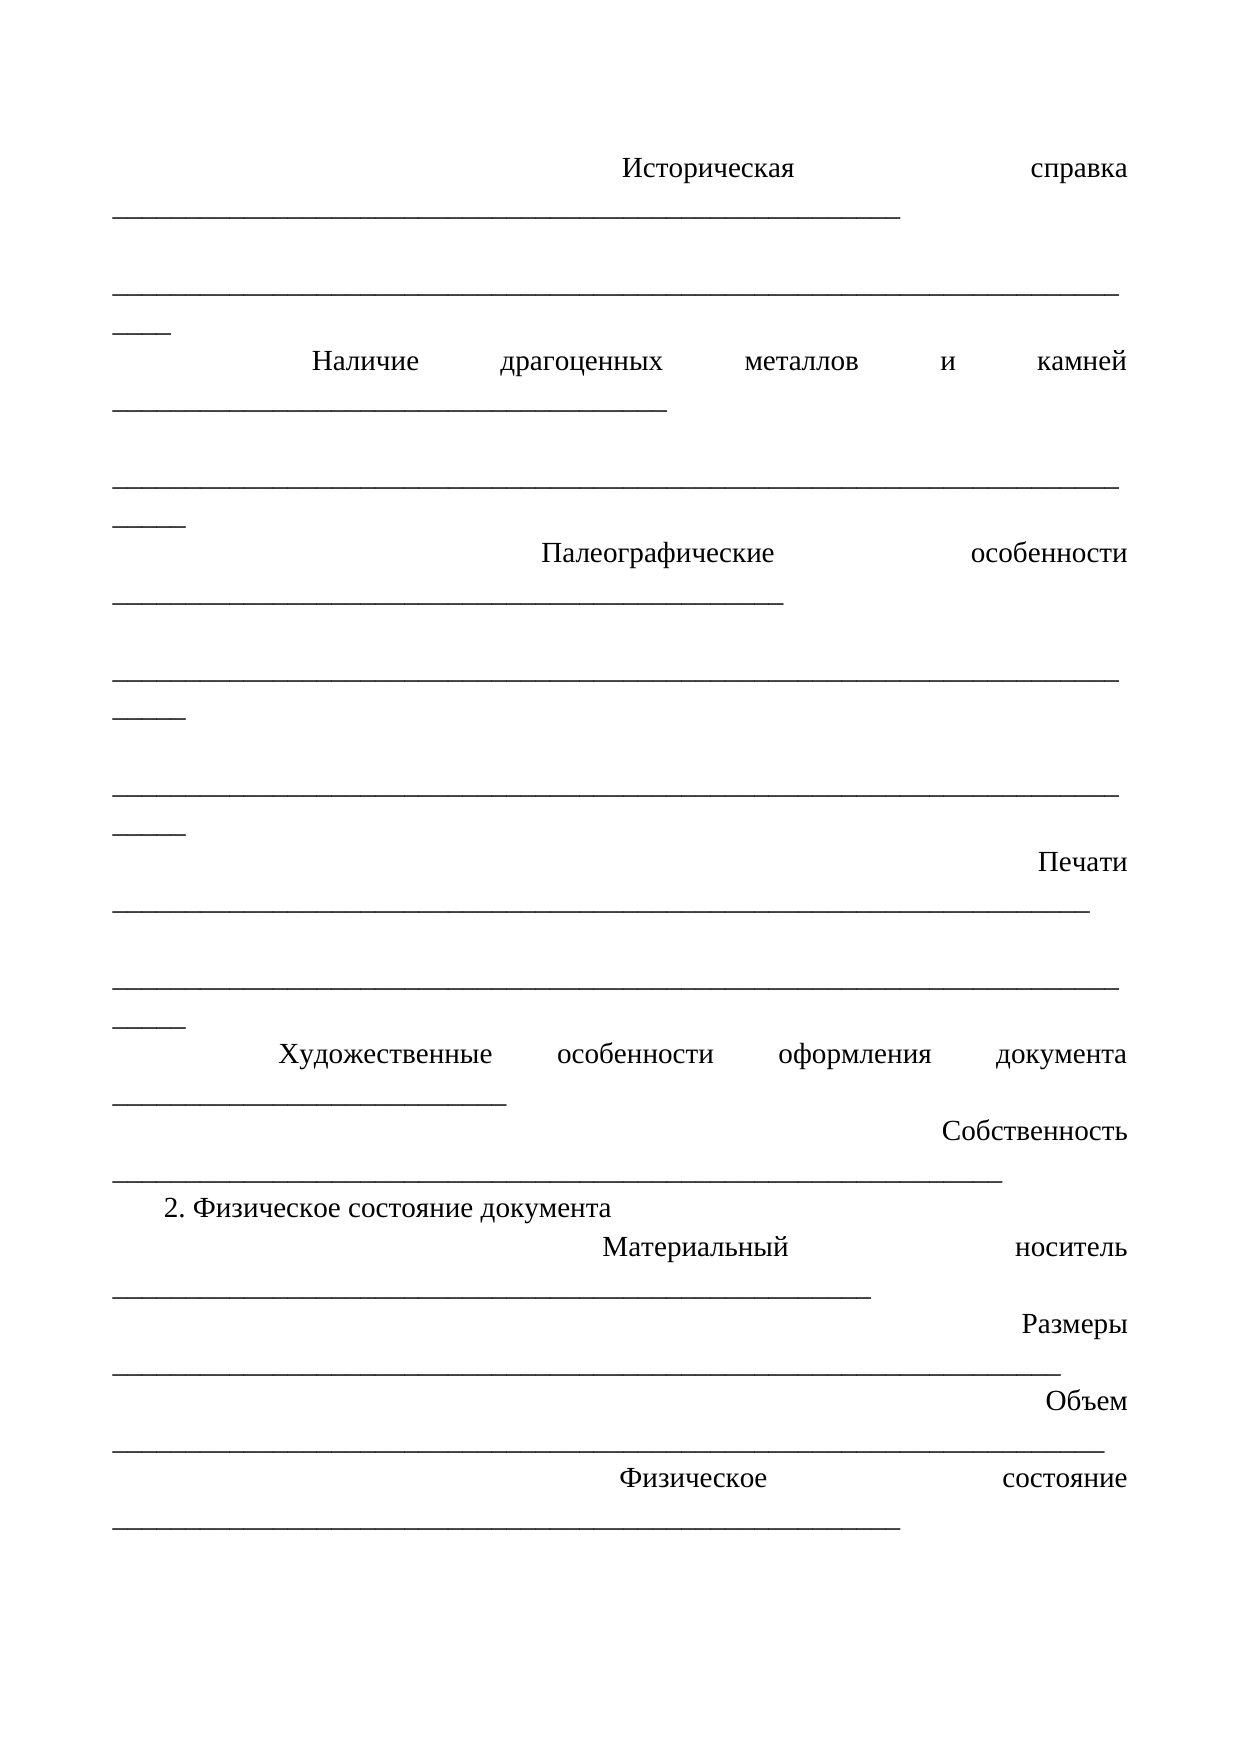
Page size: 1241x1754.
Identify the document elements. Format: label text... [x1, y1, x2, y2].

text Объем ____________________________________________________________________ [112, 1383, 1128, 1455]
text Материальный носитель ____________________________________________________ [112, 1229, 1128, 1301]
text __________________________________________________________________________ [112, 728, 1128, 839]
text _________________________________________________________________________ [112, 227, 1128, 338]
text Художественные особенности оформления документа ___________________________ [112, 1036, 1128, 1108]
text Историческая справка ______________________________________________________ [112, 150, 1128, 222]
text 2. Физическое состояние документа [112, 1191, 1128, 1224]
text Палеографические особенности ______________________________________________ [112, 535, 1128, 607]
text Наличие драгоценных металлов и камней ______________________________________ [112, 343, 1128, 415]
text __________________________________________________________________________ [112, 420, 1128, 530]
text __________________________________________________________________________ [112, 612, 1128, 723]
text Печати ___________________________________________________________________ [112, 844, 1128, 916]
text Собственность _____________________________________________________________ [112, 1113, 1128, 1186]
text __________________________________________________________________________ [112, 921, 1128, 1031]
text Размеры _________________________________________________________________ [112, 1306, 1128, 1378]
text Физическое состояние ______________________________________________________ [112, 1460, 1128, 1532]
